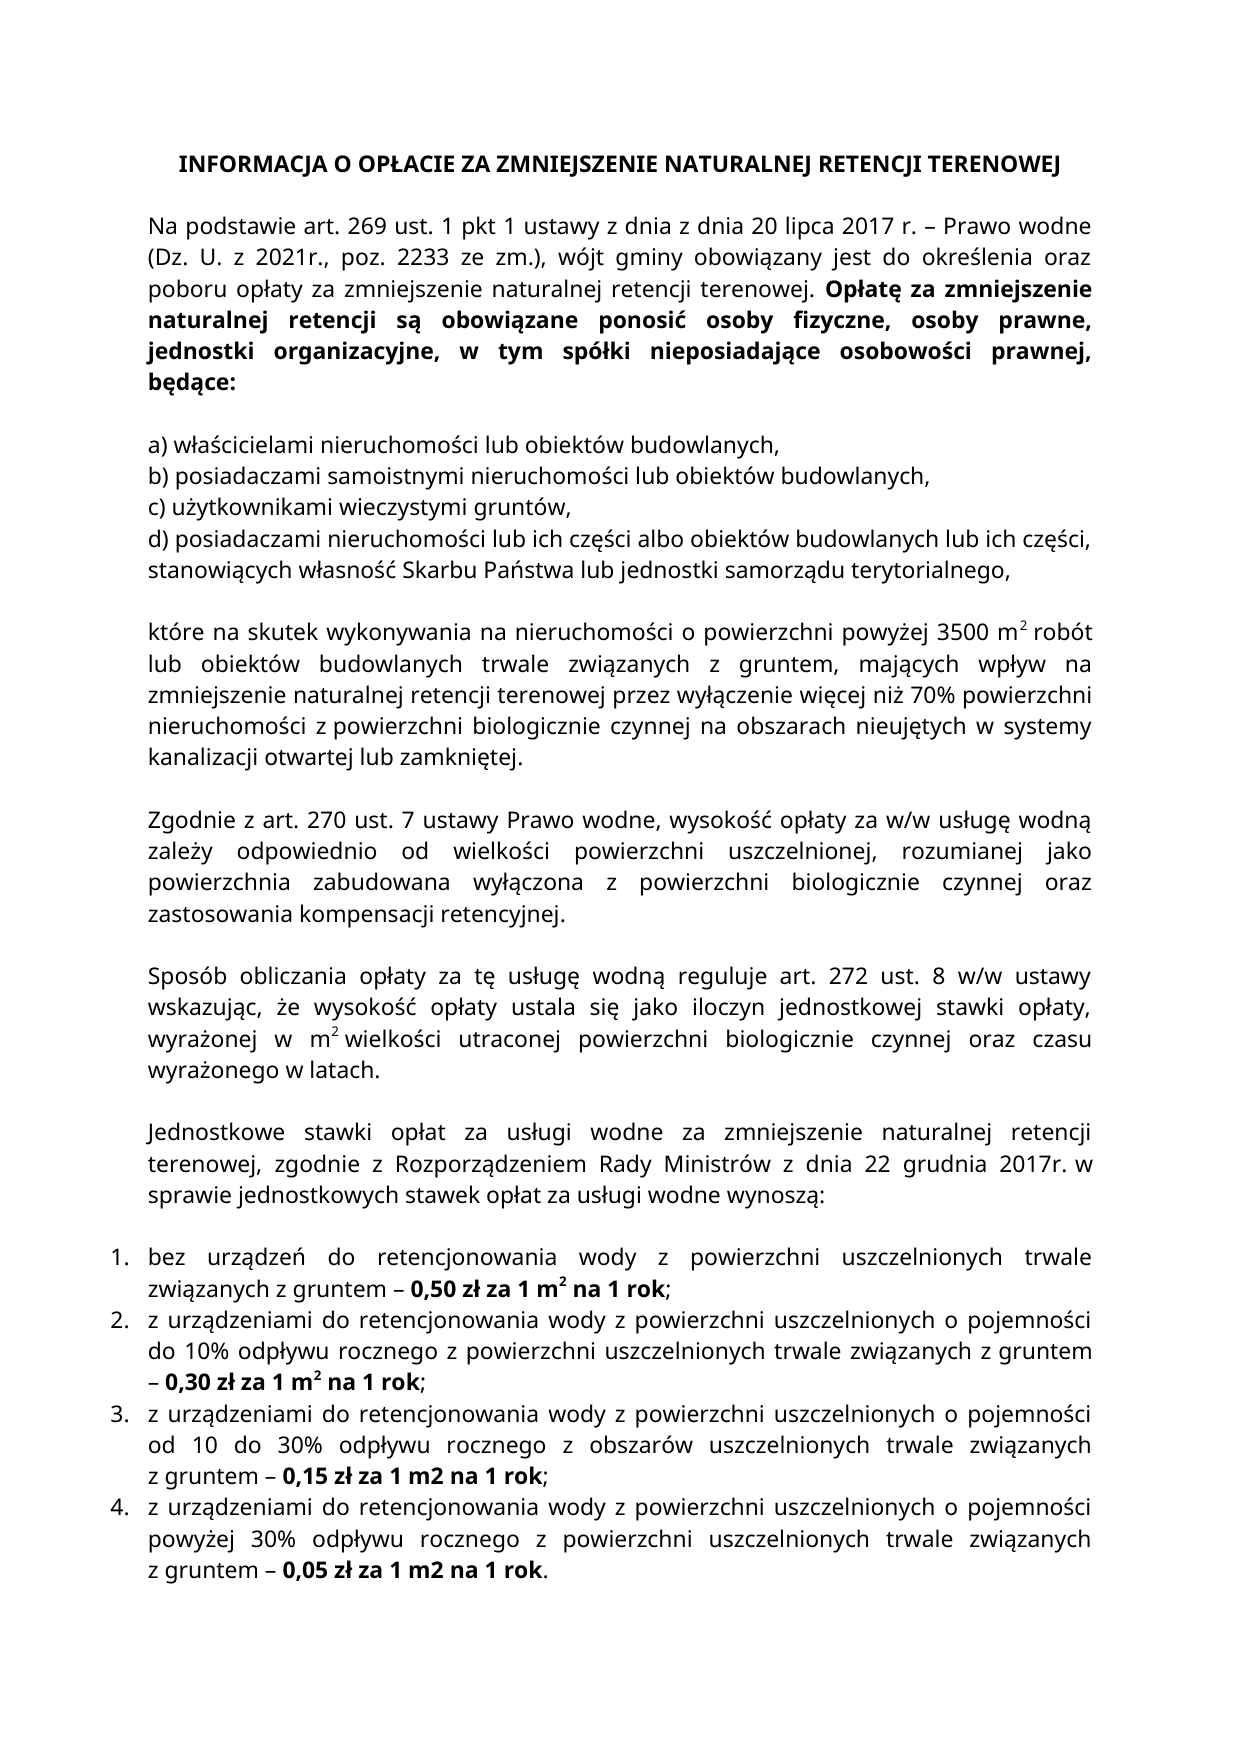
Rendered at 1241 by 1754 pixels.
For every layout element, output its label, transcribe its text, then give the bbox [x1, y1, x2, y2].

list bez urządzeń do retencjonowania wody z powierzchni uszczelnionych trwale związanych z gruntem – 0,50 zł za 1 m2 na 1 rok; [110, 1241, 1093, 1304]
text Sposób obliczania opłaty za tę usługę wodną reguluje art. 272 ust. 8 w/w ustawy wskazując, że wysokość opłaty ustala się jako iloczyn jednostkowej stawki opłaty, wyrażonej w m2 wielkości utraconej powierzchni biologicznie czynnej oraz czasu wyrażonego w latach. [148, 960, 1093, 1085]
list z urządzeniami do retencjonowania wody z powierzchni uszczelnionych o pojemności od 10 do 30% odpływu rocznego z obszarów uszczelnionych trwale związanych z gruntem – 0,15 zł za 1 m2 na 1 rok; [110, 1398, 1093, 1491]
list z urządzeniami do retencjonowania wody z powierzchni uszczelnionych o pojemności do 10% odpływu rocznego z powierzchni uszczelnionych trwale związanych z gruntem – 0,30 zł za 1 m2 na 1 rok; [110, 1304, 1093, 1398]
text Jednostkowe stawki opłat za usługi wodne za zmniejszenie naturalnej retencji terenowej, zgodnie z Rozporządzeniem Rady Ministrów z dnia 22 grudnia 2017r. w sprawie jednostkowych stawek opłat za usługi wodne wynoszą: [148, 1116, 1093, 1210]
text Zgodnie z art. 270 ust. 7 ustawy Prawo wodne, wysokość opłaty za w/w usługę wodną zależy odpowiednio od wielkości powierzchni uszczelnionej, rozumianej jako powierzchnia zabudowana wyłączona z powierzchni biologicznie czynnej oraz zastosowania kompensacji retencyjnej. [148, 804, 1093, 929]
text które na skutek wykonywania na nieruchomości o powierzchni powyżej 3500 m2 robót lub obiektów budowlanych trwale związanych z gruntem, mających wpływ na zmniejszenie naturalnej retencji terenowej przez wyłączenie więcej niż 70% powierzchni nieruchomości z powierzchni biologicznie czynnej na obszarach nieujętych w systemy kanalizacji otwartej lub zamkniętej. [148, 616, 1093, 773]
text a) właścicielami nieruchomości lub obiektów budowlanych, b) posiadaczami samoistnymi nieruchomości lub obiektów budowlanych, c) użytkownikami wieczystymi gruntów, d) posiadaczami nieruchomości lub ich części albo obiektów budowlanych lub ich części, stanowiących własność Skarbu Państwa lub jednostki samorządu terytorialnego, [148, 429, 1093, 585]
text INFORMACJA O OPŁACIE ZA ZMNIEJSZENIE NATURALNEJ RETENCJI TERENOWEJ [148, 148, 1093, 179]
text Na podstawie art. 269 ust. 1 pkt 1 ustawy z dnia z dnia 20 lipca 2017 r. – Prawo wodne (Dz. U. z 2021r., poz. 2233 ze zm.), wójt gminy obowiązany jest do określenia oraz poboru opłaty za zmniejszenie naturalnej retencji terenowej. Opłatę za zmniejszenie naturalnej retencji są obowiązane ponosić osoby fizyczne, osoby prawne, jednostki organizacyjne, w tym spółki nieposiadające osobowości prawnej, będące: [148, 210, 1093, 398]
list z urządzeniami do retencjonowania wody z powierzchni uszczelnionych o pojemności powyżej 30% odpływu rocznego z powierzchni uszczelnionych trwale związanych z gruntem – 0,05 zł za 1 m2 na 1 rok. [110, 1491, 1093, 1585]
